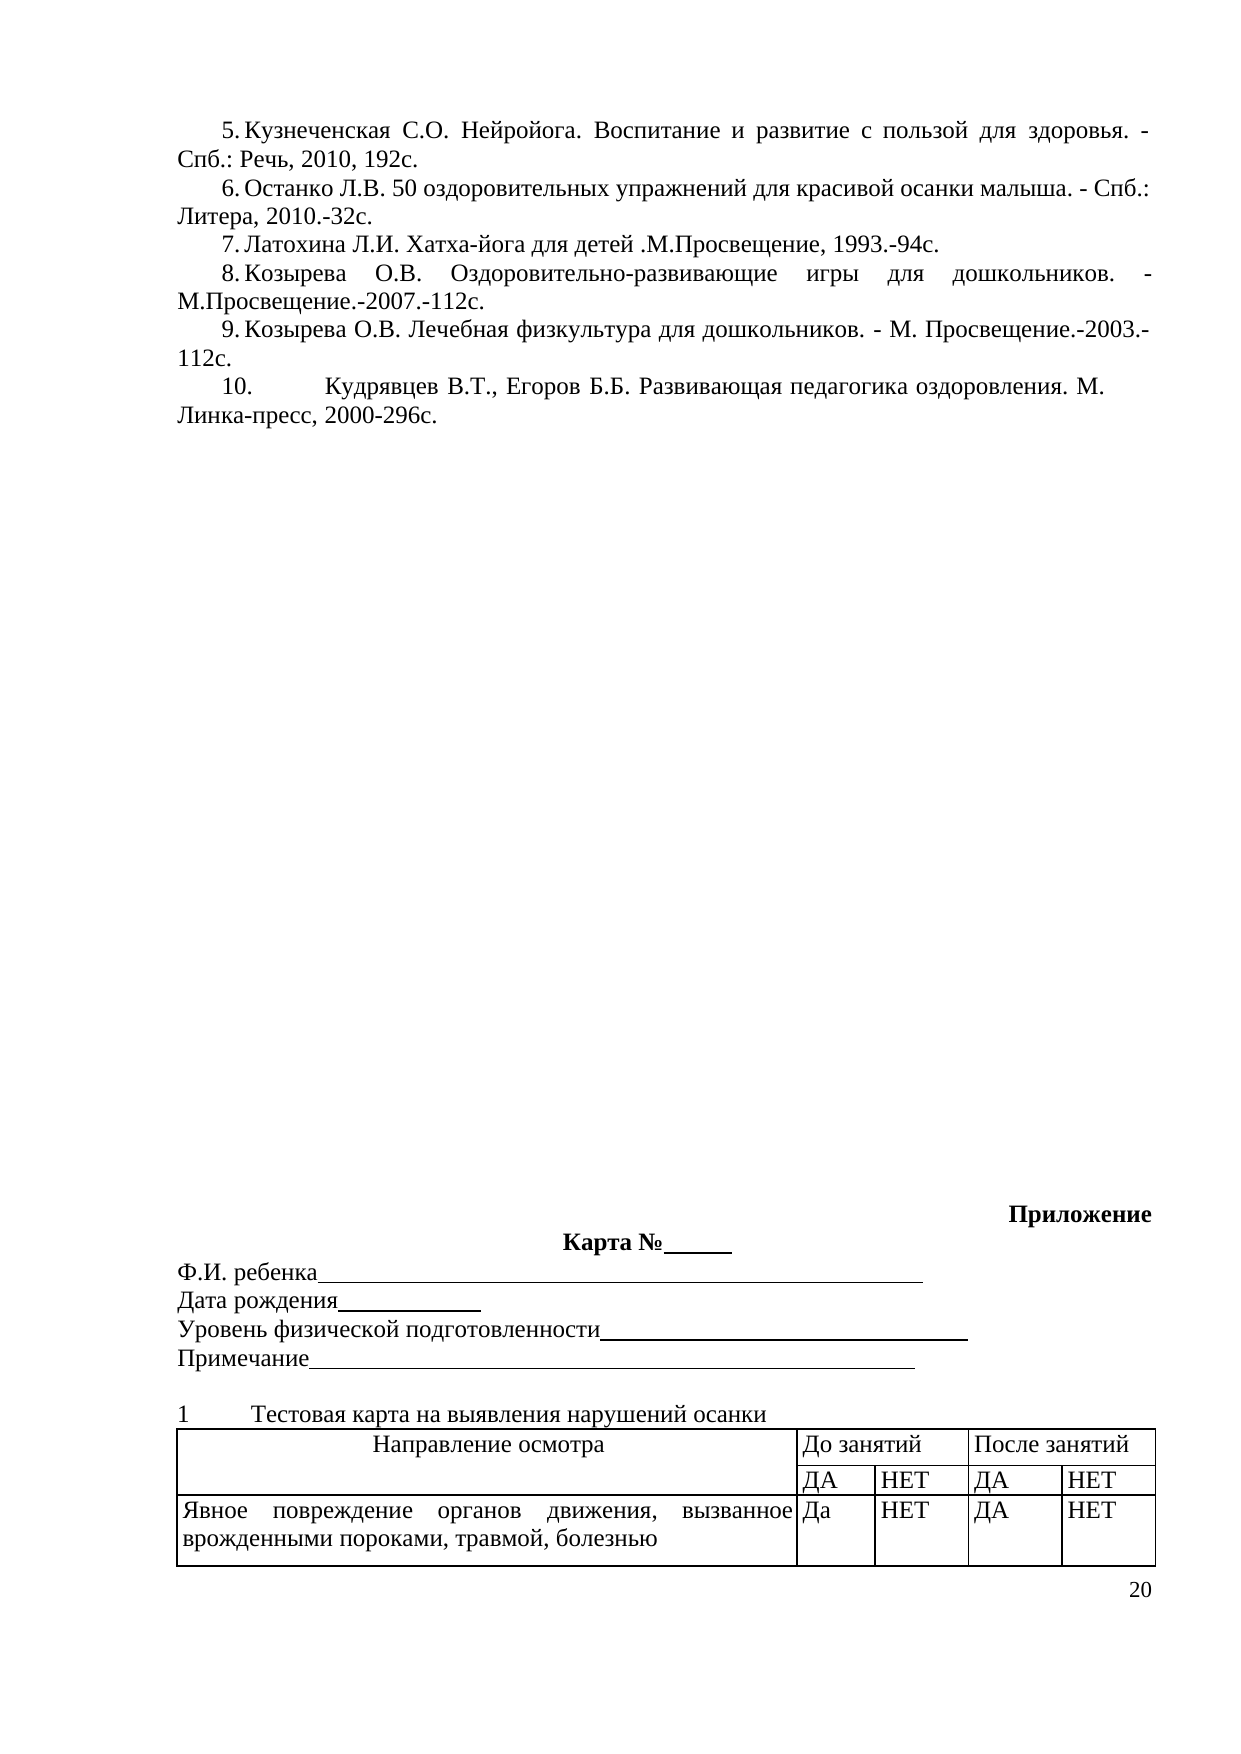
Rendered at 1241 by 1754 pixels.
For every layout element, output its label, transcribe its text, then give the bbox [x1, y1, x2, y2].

text Уровень физической подготовленности Примечание [177, 1314, 968, 1372]
table_cell ДА [798, 1466, 874, 1494]
text Карта № [563, 1228, 1223, 1257]
table_cell НЕТ [876, 1466, 968, 1494]
table_header Направление осмотра [178, 1430, 796, 1494]
list Кудрявцев В.Т., Егоров Б.Б. Развивающая педагогика оздоровления. М. Линка-пресс, 2000-296с. [177, 372, 1151, 429]
table_cell НЕТ [1063, 1496, 1155, 1565]
table_header После занятий [969, 1430, 1155, 1465]
table_cell НЕТ [1063, 1466, 1155, 1494]
table_cell ДА [969, 1466, 1061, 1494]
list Останко Л.В. 50 оздоровительных упражнений для красивой осанки малыша. - Спб.: Литера, 2010.-32с. [177, 173, 1153, 230]
list Тестовая карта на выявления нарушений осанки [177, 1399, 1223, 1428]
list Латохина Л.И. Хатха-йога для детей .М.Просвещение, 1993.-94с. [221, 230, 1223, 258]
list Козырева О.В. Оздоровительно-развивающие игры для дошкольников. - М.Просвещение.-2007.-112с. [177, 258, 1152, 315]
list Кузнеченская С.О. Нейройога. Воспитание и развитие с пользой для здоровья. - Спб.: Речь, 2010, 192с. [177, 115, 1152, 173]
text Ф.И. ребенка Дата рождения [177, 1257, 924, 1314]
table_cell Явное повреждение органов движения, вызванное врожденными пороками, травмой, болезнью [178, 1496, 796, 1565]
list Козырева О.В. Лечебная физкультура для дошкольников. - М. Просвещение.-2003.- 112с. [177, 315, 1153, 372]
table_cell Да [798, 1496, 874, 1565]
table_cell НЕТ [876, 1496, 968, 1565]
subtitle Приложение [1008, 1199, 1223, 1228]
table_cell ДА [969, 1496, 1061, 1565]
table_header До занятий [798, 1430, 968, 1465]
